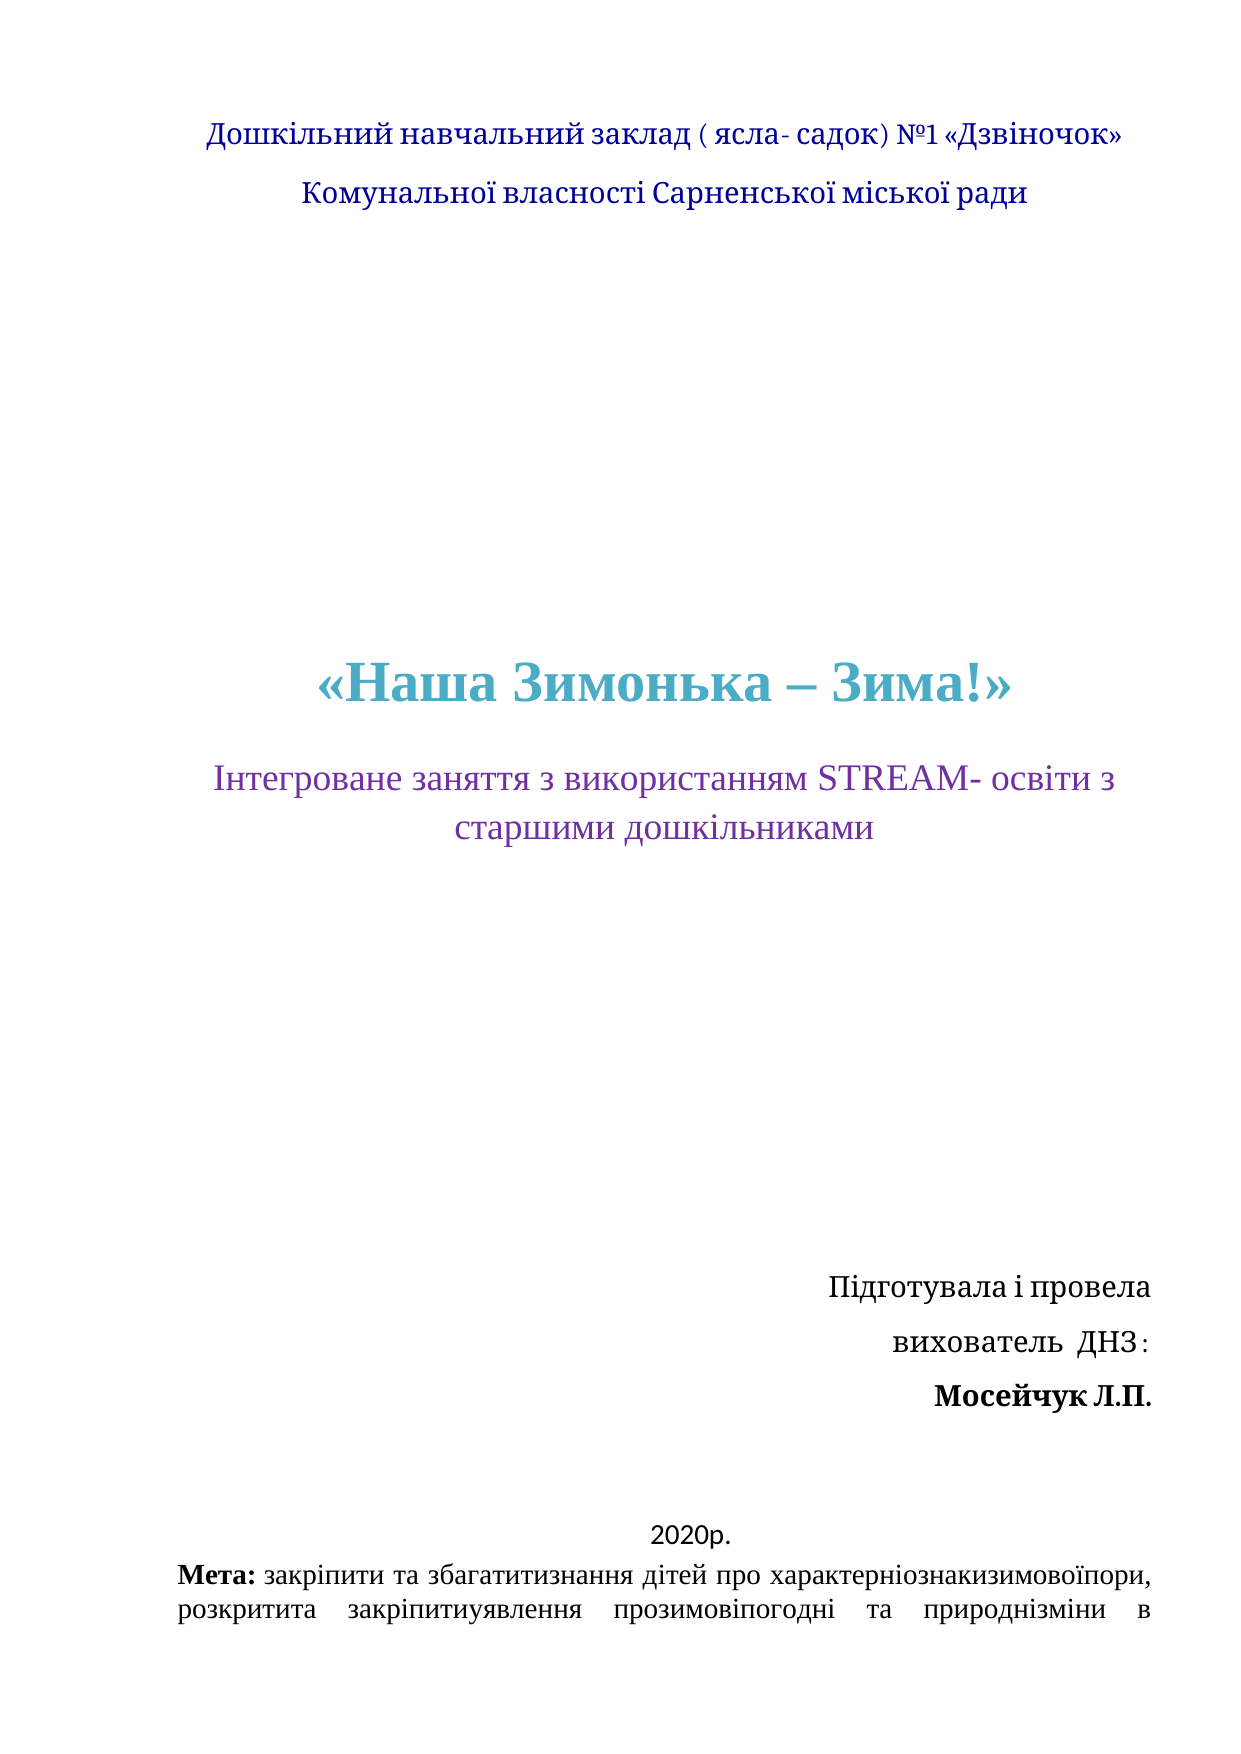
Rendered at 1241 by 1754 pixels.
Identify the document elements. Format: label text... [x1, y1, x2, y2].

text Комунальної власності Сарненської міської ради [177, 177, 1152, 211]
text Дошкільний навчальний заклад ( ясла- садок) №1 «Дзвіночок» [177, 118, 1152, 152]
text вихователь ДНЗ : [177, 1326, 1152, 1359]
text Мосейчук Л.П. [177, 1380, 1152, 1414]
subtitle «Наша Зимонька – Зима!» [177, 647, 1152, 714]
text Підготувала і провела [177, 1271, 1152, 1305]
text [177, 1557, 1152, 1624]
text 2020р. [229, 1516, 1152, 1552]
text Інтегроване заняття з використанням STREAM- освіти з старшими дошкільниками [177, 755, 1152, 848]
